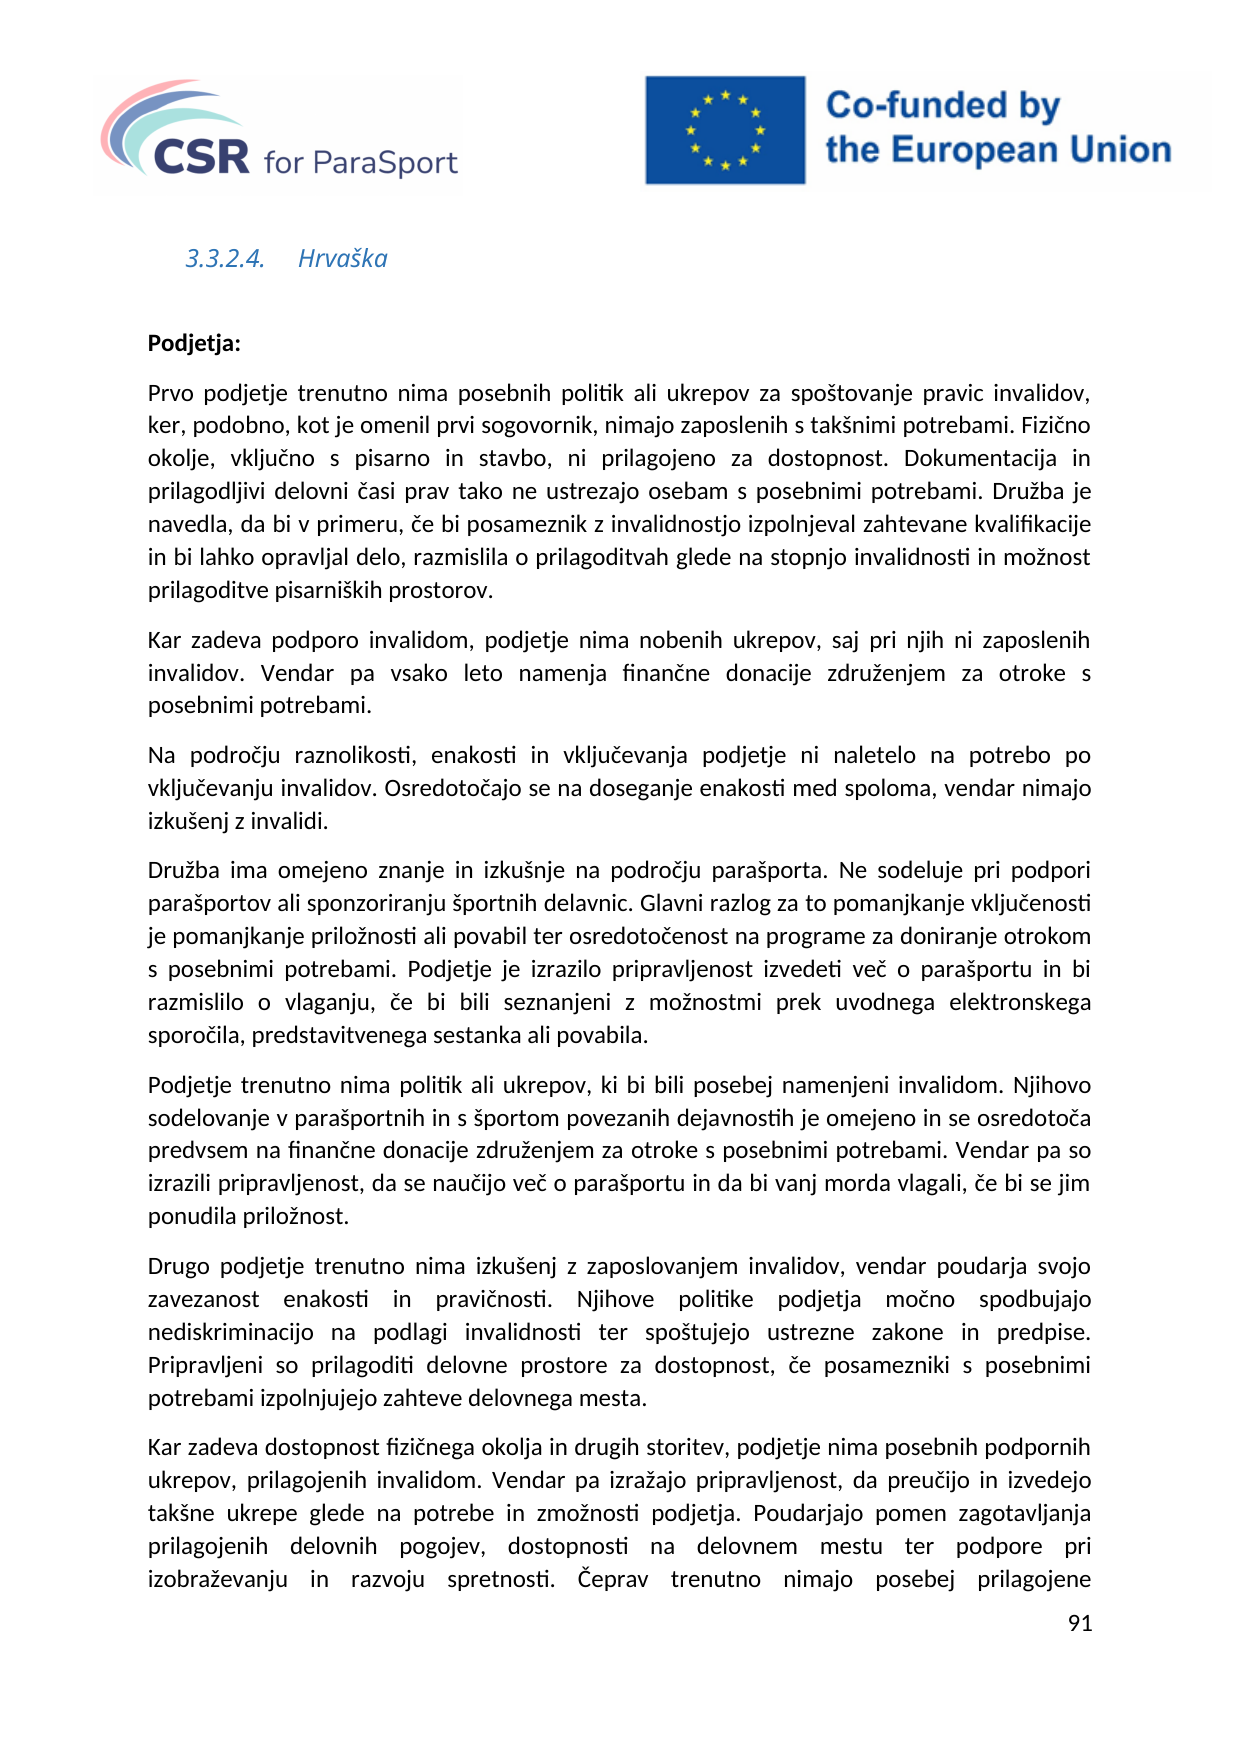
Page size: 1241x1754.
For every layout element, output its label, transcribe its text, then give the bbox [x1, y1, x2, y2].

text Podjetje trenutno nima politik ali ukrepov, ki bi bili posebej namenjeni invalidom. Njihovo sodelovanje v parašportnih in s športom povezanih dejavnostih je omejeno in se osredotoča predvsem na finančne donacije združenjem za otroke s posebnimi potrebami. Vendar pa so izrazili pripravljenost, da se naučijo več o parašportu in da bi vanj morda vlagali, če bi se jim ponudila priložnost. [148, 1069, 1093, 1231]
text Družba ima omejeno znanje in izkušnje na področju parašporta. Ne sodeluje pri podpori parašportov ali sponzoriranju športnih delavnic. Glavni razlog za to pomanjkanje vključenosti je pomanjkanje priložnosti ali povabil ter osredotočenost na programe za doniranje otrokom s posebnimi potrebami. Podjetje je izrazilo pripravljenost izvedeti več o parašportu in bi razmislilo o vlaganju, če bi bili seznanjeni z možnostmi prek uvodnega elektronskega sporočila, predstavitvenega sestanka ali povabila. [148, 854, 1093, 1050]
text Prvo podjetje trenutno nima posebnih politik ali ukrepov za spoštovanje pravic invalidov, ker, podobno, kot je omenil prvi sogovornik, nimajo zaposlenih s takšnimi potrebami. Fizično okolje, vključno s pisarno in stavbo, ni prilagojeno za dostopnost. Dokumentacija in prilagodljivi delovni časi prav tako ne ustrezajo osebam s posebnimi potrebami. Družba je navedla, da bi v primeru, če bi posameznik z invalidnostjo izpolnjeval zahtevane kvalifikacije in bi lahko opravljal delo, razmislila o prilagoditvah glede na stopnjo invalidnosti in možnost prilagoditve pisarniških prostorov. [148, 377, 1093, 605]
picture [92, 75, 463, 196]
text Drugo podjetje trenutno nima izkušenj z zaposlovanjem invalidov, vendar poudarja svojo zavezanost enakosti in pravičnosti. Njihove politike podjetja močno spodbujajo nediskriminacijo na podlagi invalidnosti ter spoštujejo ustrezne zakone in predpise. Pripravljeni so prilagoditi delovne prostore za dostopnost, če posamezniki s posebnimi potrebami izpolnjujejo zahteve delovnega mesta. [148, 1250, 1093, 1412]
text Na področju raznolikosti, enakosti in vključevanja podjetje ni naletelo na potrebo po vključevanju invalidov. Osredotočajo se na doseganje enakosti med spoloma, vendar nimajo izkušenj z invalidi. [148, 739, 1093, 836]
subtitle Hrvaška [185, 241, 1093, 275]
text Podjetja: [148, 327, 1093, 358]
text Kar zadeva podporo invalidom, podjetje nima nobenih ukrepov, saj pri njih ni zaposlenih invalidov. Vendar pa vsako leto namenja finančne donacije združenjem za otroke s posebnimi potrebami. [148, 624, 1093, 720]
picture [639, 71, 1212, 192]
